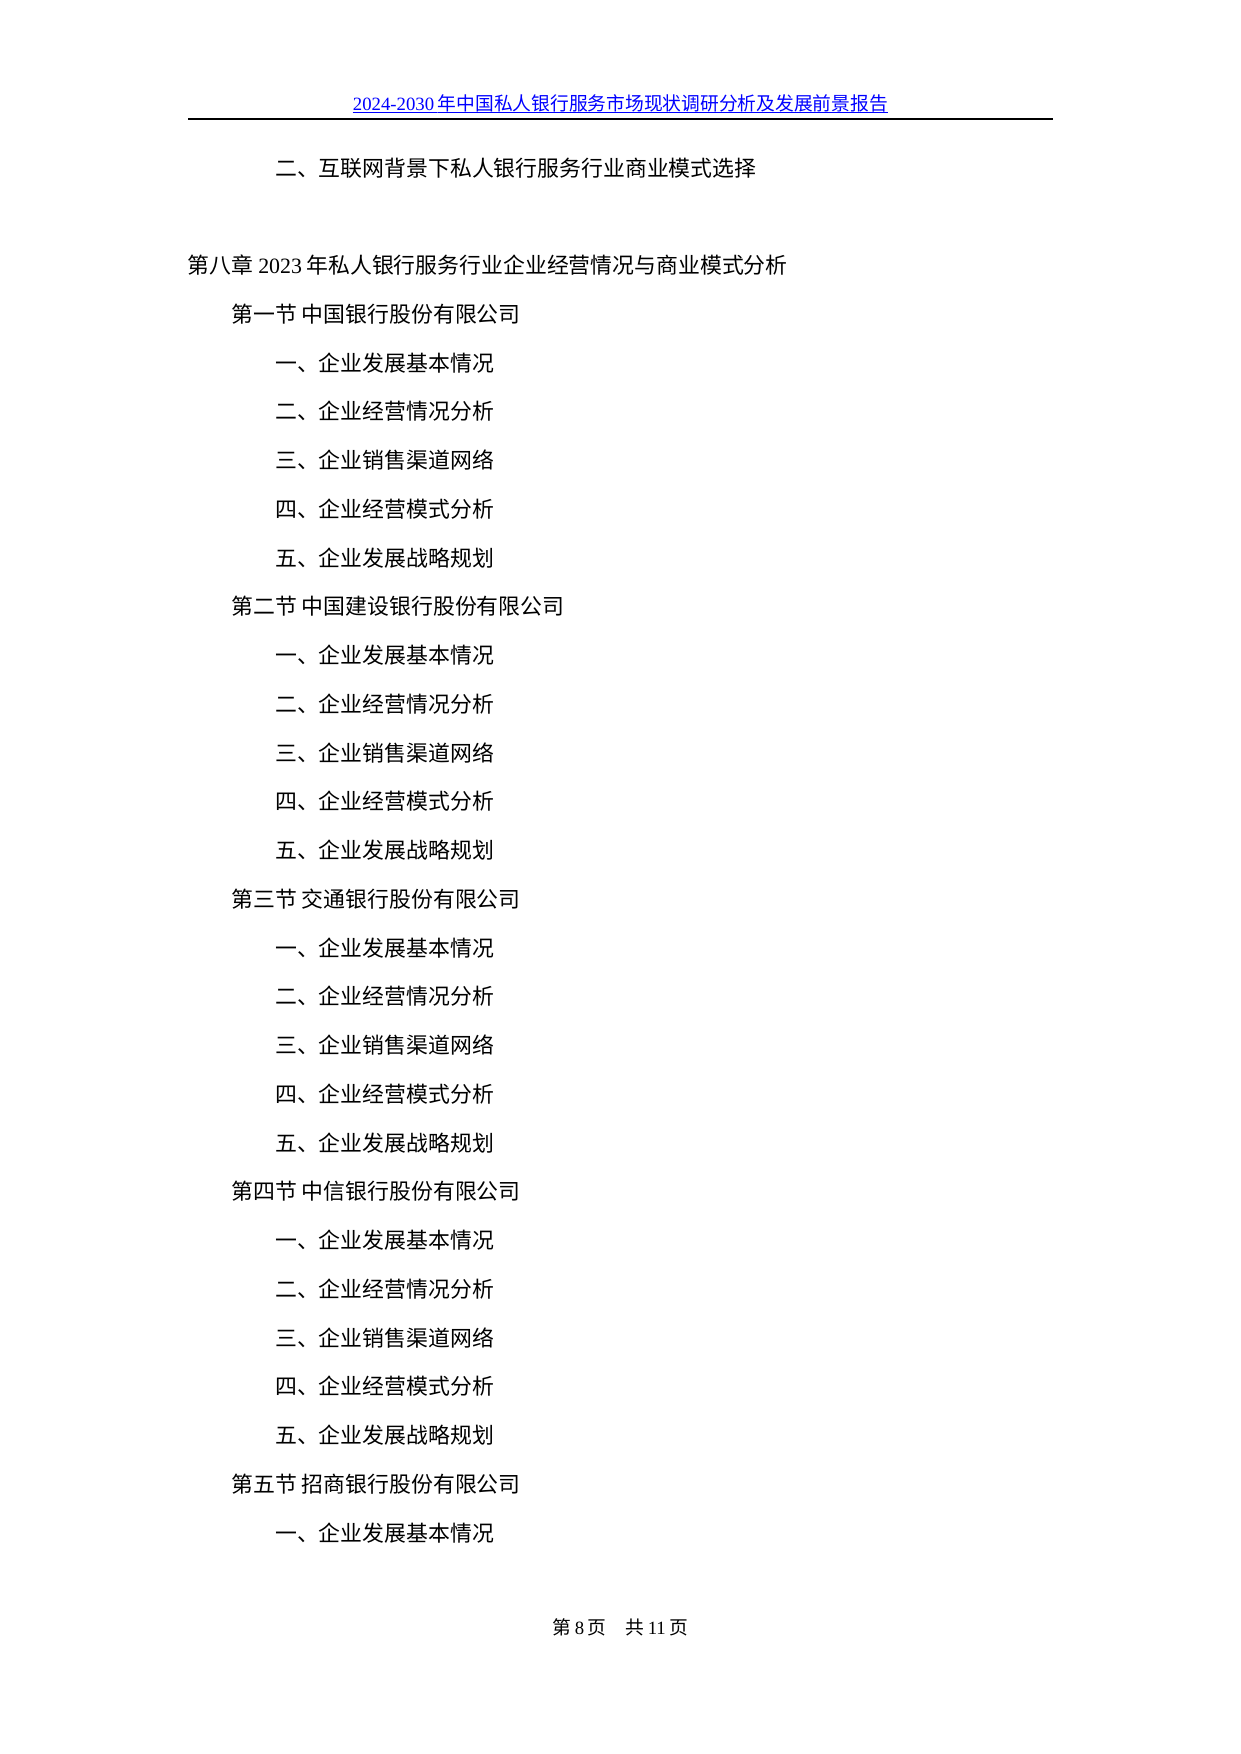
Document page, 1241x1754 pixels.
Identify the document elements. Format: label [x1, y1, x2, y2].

text [187, 150, 1053, 1548]
